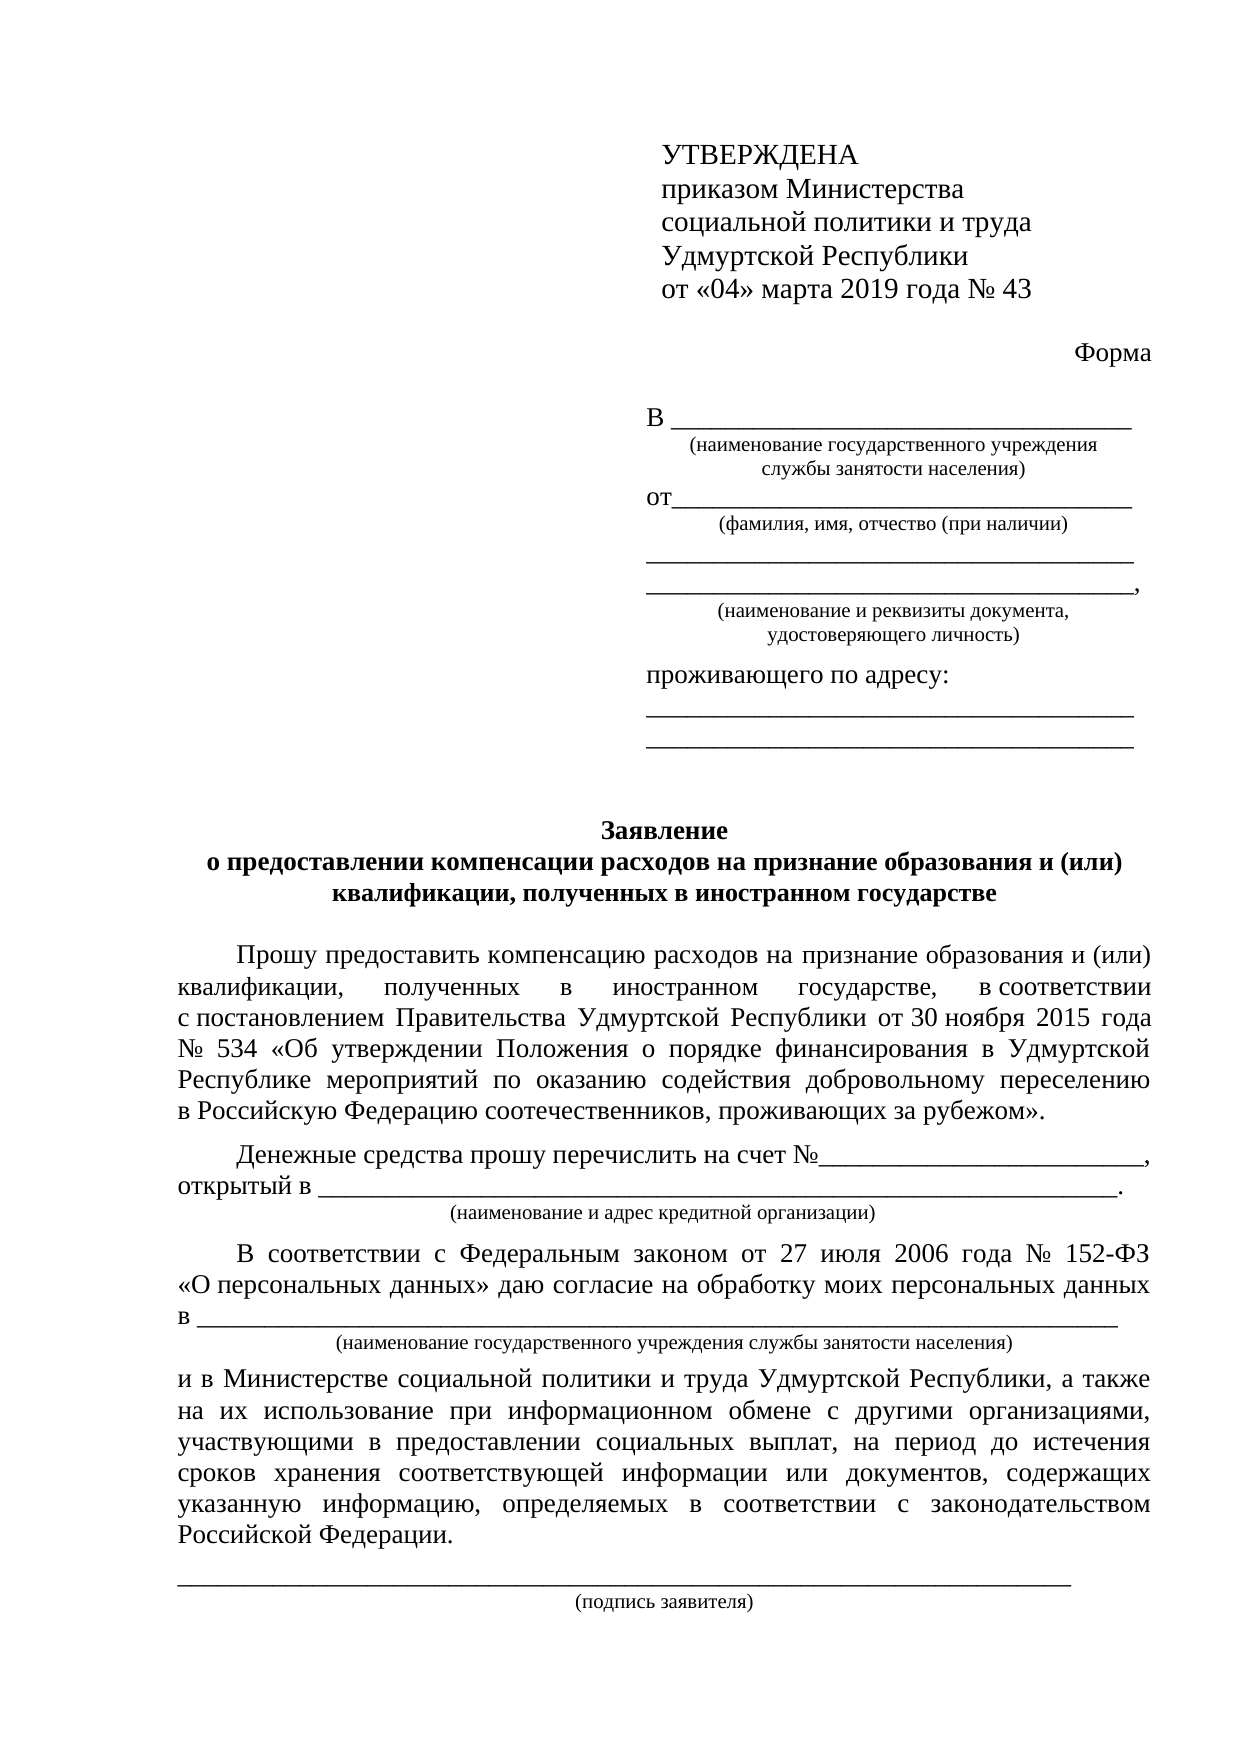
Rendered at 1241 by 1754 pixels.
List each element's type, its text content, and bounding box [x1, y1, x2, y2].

table_header УТВЕРЖДЕНА приказом Министерства социальной политики и труда Удмуртской Республики от «04» марта 2019 года № 43 [650, 137, 1137, 305]
text Форма [177, 336, 1152, 367]
text о предоставлении компенсации расходов на признание образования и (или) квалификации, полученных в иностранном государстве [177, 845, 1152, 907]
text и в Министерстве социальной политики и труда Удмуртской Республики, а также на их использование при информационном обмене с другими организациями, участвующими в предоставлении социальных выплат, на период до истечения сроков хранения соответствующей информации или документов, содержащих указанную информацию, определяемых в соответствии с законодательством Российской Федерации. [177, 1363, 1152, 1549]
text Заявление [177, 814, 1152, 845]
text Денежные средства прошу перечислить на счет №________________________, [177, 1138, 1152, 1169]
text __________________________________________________________________ [177, 1558, 1152, 1589]
table_header В __________________________________ (наименование государственного учреждения службы занятости населения) от__________________________________ (фамилия, имя, отчество (при наличии) ____________________________________ ____________________________________, (наименование и реквизиты документа, удостоверяющего личность) проживающего по адресу: ____________________________________ ____________________________________ [635, 401, 1152, 752]
text В соответствии с Федеральным законом от 27 июля 2006 года № 152-ФЗ «О персональных данных» даю согласие на обработку моих персональных данных в ____________________________________________________________________ [177, 1237, 1152, 1330]
text Прошу предоставить компенсацию расходов на признание образования и (или) квалификации, полученных в иностранном государстве, в соответствии с постановлением Правительства Удмуртской Республики от 30 ноября 2015 года № 534 «Об утверждении Положения о порядке финансирования в Удмуртской Республике мероприятий по оказанию содействия добровольному переселению в Российскую Федерацию соотечественников, проживающих за рубежом». [177, 938, 1152, 1125]
text (подпись заявителя) [177, 1589, 1152, 1613]
text открытый в ___________________________________________________________. [177, 1169, 1152, 1200]
text (наименование государственного учреждения службы занятости населения) [177, 1330, 1152, 1354]
text (наименование и адрес кредитной организации) [177, 1200, 1152, 1224]
